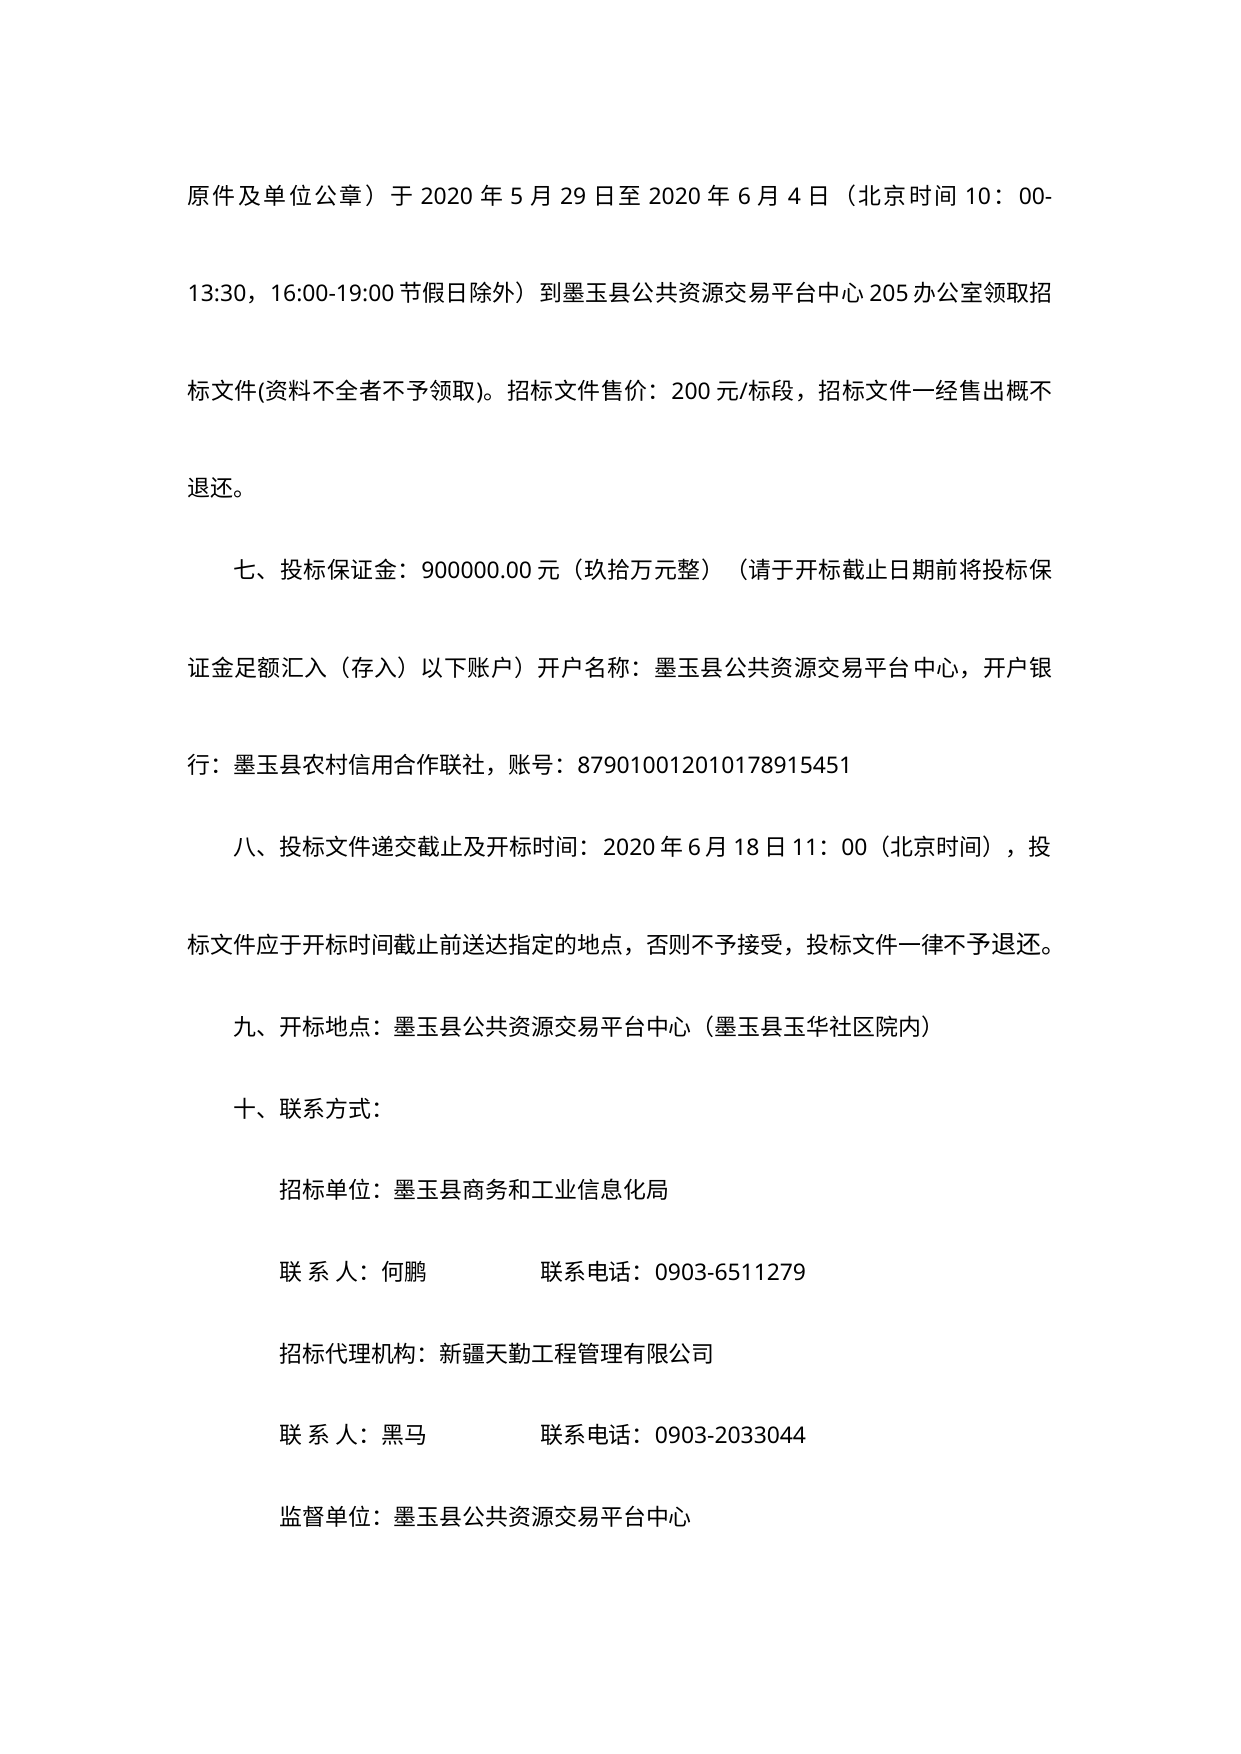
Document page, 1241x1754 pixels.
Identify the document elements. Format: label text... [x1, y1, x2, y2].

text 九、开标地点：墨玉县公共资源交易平台中心（墨玉县玉华社区院内） [187, 993, 1053, 1058]
text 联 系 人：黑马 联系电话：0903-2033044 [187, 1401, 1053, 1466]
text 联 系 人：何鹏 联系电话：0903-6511279 [187, 1238, 1053, 1303]
text 监督单位：墨玉县公共资源交易平台中心 [187, 1483, 1053, 1548]
text 八、投标文件递交截止及开标时间：2020年6月18日11：00（北京时间），投标文件应于开标时间截止前送达指定的地点，否则不予接受，投标文件一律不予退还。 [187, 813, 1053, 975]
text 招标代理机构：新疆天勤工程管理有限公司 [187, 1320, 1053, 1385]
text 七、投标保证金：900000.00元（玖拾万元整）（请于开标截止日期前将投标保证金足额汇入（存入）以下账户）开户名称：墨玉县公共资源交易平台中心，开户银行：墨玉县农村信用合作联社，账号：879010012010178915451 [187, 536, 1053, 796]
text 招标单位：墨玉县商务和工业信息化局 [187, 1156, 1053, 1221]
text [187, 162, 1053, 519]
text 十、联系方式： [187, 1075, 1053, 1140]
